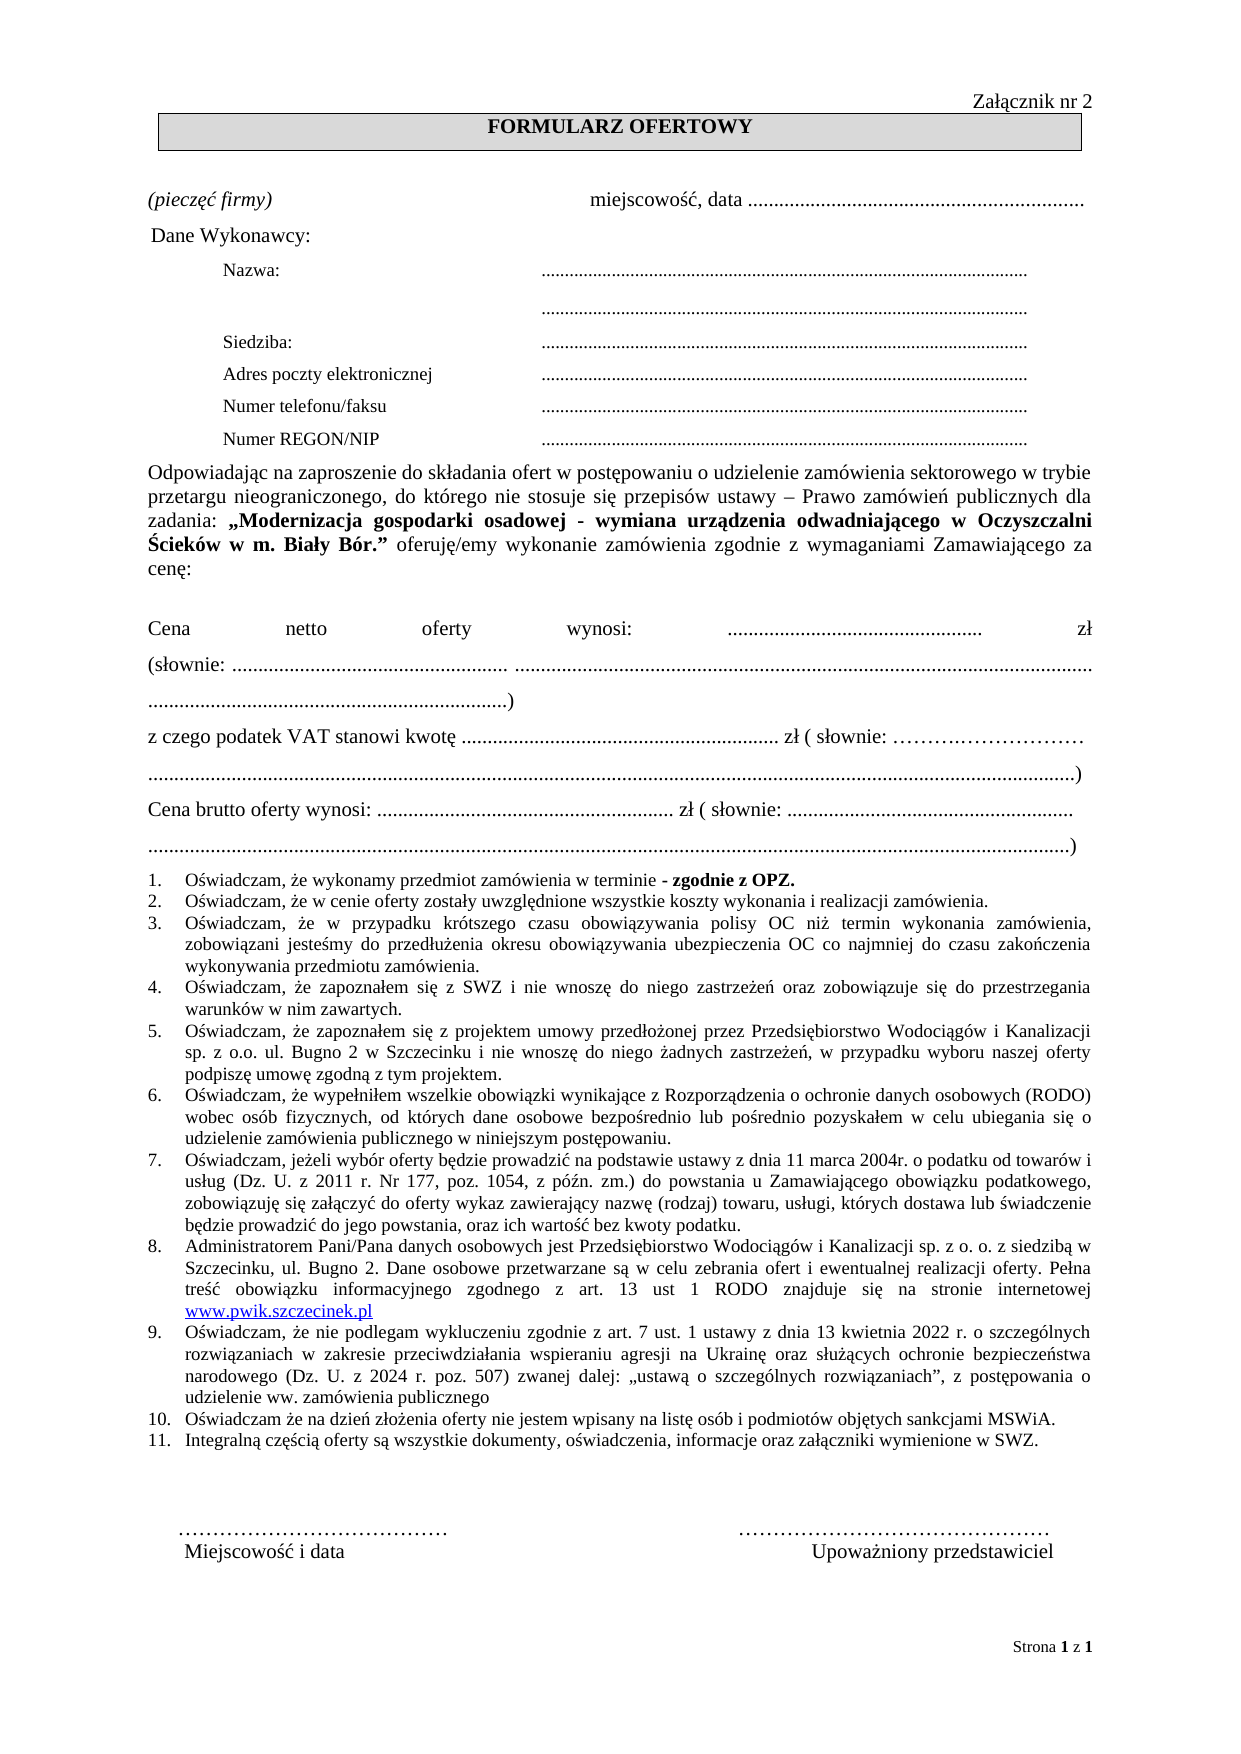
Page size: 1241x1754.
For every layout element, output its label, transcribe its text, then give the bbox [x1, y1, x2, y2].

list Integralną częścią oferty są wszystkie dokumenty, oświadczenia, informacje oraz załączniki wymienione w SWZ. [148, 1429, 1093, 1451]
text Dane Wykonawcy: [151, 223, 1093, 247]
text Załącznik nr 2 [590, 89, 1093, 113]
text Numer telefonu/faksu [223, 395, 1093, 417]
list Oświadczam, że wypełniłem wszelkie obowiązki wynikające z Rozporządzenia o ochronie danych osobowych (RODO) wobec osób fizycznych, od których dane osobowe bezpośrednio lub pośrednio pozyskałem w celu ubiegania się o udzielenie zamówienia publicznego w niniejszym postępowaniu. [148, 1084, 1093, 1149]
text Miejscowość i data Upoważniony przedstawiciel [148, 1539, 1093, 1563]
text .................................................................................................................................................................................) [148, 832, 1093, 857]
text ………………………………… ……………………………………… [148, 1515, 1093, 1539]
list Oświadczam, że w przypadku krótszego czasu obowiązywania polisy OC niż termin wykonania zamówienia, zobowiązani jesteśmy do przedłużenia okresu obowiązywania ubezpieczenia OC co najmniej do czasu zakończenia wykonywania przedmiotu zamówienia. [148, 912, 1093, 976]
list Administratorem Pani/Pana danych osobowych jest Przedsiębiorstwo Wodociągów i Kanalizacji sp. z o. o. z siedzibą w Szczecinku, ul. Bugno 2. Dane osobowe przetwarzane są w celu zebrania ofert i ewentualnej realizacji oferty. Pełna treść obowiązku informacyjnego zgodnego z art. 13 ust 1 RODO znajduje się na stronie internetowej www.pwik.szczecinek.pl [148, 1235, 1093, 1321]
list Oświadczam, jeżeli wybór oferty będzie prowadzić na podstawie ustawy z dnia 11 marca 2004r. o podatku od towarów i usług (Dz. U. z 2011 r. Nr 177, poz. 1054, z późn. zm.) do powstania u Zamawiającego obowiązku podatkowego, zobowiązuję się załączyć do oferty wykaz zawierający nazwę (rodzaj) towaru, usługi, których dostawa lub świadczenie będzie prowadzić do jego powstania, oraz ich wartość bez kwoty podatku. [148, 1149, 1093, 1235]
table_header FORMULARZ OFERTOWY [159, 114, 1081, 150]
list Oświadczam, że nie podlegam wykluczeniu zgodnie z art. 7 ust. 1 ustawy z dnia 13 kwietnia 2022 r. o szczególnych rozwiązaniach w zakresie przeciwdziałania wspieraniu agresji na Ukrainę oraz służących ochronie bezpieczeństwa narodowego (Dz. U. z 2024 r. poz. 507) zwanej dalej: „ustawą o szczególnych rozwiązaniach”, z postępowania o udzielenie ww. zamówienia publicznego [148, 1321, 1093, 1408]
list Oświadczam, że wykonamy przedmiot zamówienia w terminie - zgodnie z OPZ. [148, 868, 1093, 890]
text Numer REGON/NIP [223, 428, 1093, 449]
text Siedziba: [223, 331, 1093, 352]
text ..................................................................................................................................................................................) [148, 760, 1093, 784]
text (pieczęć firmy) miejscowość, data [148, 187, 1093, 211]
text z czego podatek VAT stanowi kwotę ............................................................. zł ( słownie: ……….……………… [148, 724, 1093, 748]
text Nazwa: [223, 259, 1093, 281]
list Oświadczam że na dzień złożenia oferty nie jestem wpisany na listę osób i podmiotów objętych sankcjami MSWiA. [148, 1408, 1093, 1429]
text Cena brutto oferty wynosi: ......................................................... zł ( słownie: ....................................................... [148, 796, 1093, 821]
text Odpowiadając na zaproszenie do składania ofert w postępowaniu o udzielenie zamówienia sektorowego w trybie przetargu nieograniczonego, do którego nie stosuje się przepisów ustawy – Prawo zamówień publicznych dla zadania: „Modernizacja gospodarki osadowej - wymiana urządzenia odwadniającego w Oczyszczalni Ścieków w m. Biały Bór.” oferuję/emy wykonanie zamówienia zgodnie z wymaganiami Zamawiającego za cenę: [148, 460, 1093, 580]
list Oświadczam, że zapoznałem się z SWZ i nie wnoszę do niego zastrzeżeń oraz zobowiązuje się do przestrzegania warunków w nim zawartych. [148, 976, 1093, 1019]
list Oświadczam, że w cenie oferty zostały uwzględnione wszystkie koszty wykonania i realizacji zamówienia. [148, 890, 1093, 912]
text Cena netto oferty wynosi: ................................................. zł (słownie: ..................................................... ....................................................................................................................................................................................) [148, 616, 1093, 712]
text Adres poczty elektronicznej [223, 363, 1093, 384]
list Oświadczam, że zapoznałem się z projektem umowy przedłożonej przez Przedsiębiorstwo Wodociągów i Kanalizacji sp. z o.o. ul. Bugno 2 w Szczecinku i nie wnoszę do niego żadnych zastrzeżeń, w przypadku wyboru naszej oferty podpiszę umowę zgodną z tym projektem. [148, 1019, 1093, 1084]
